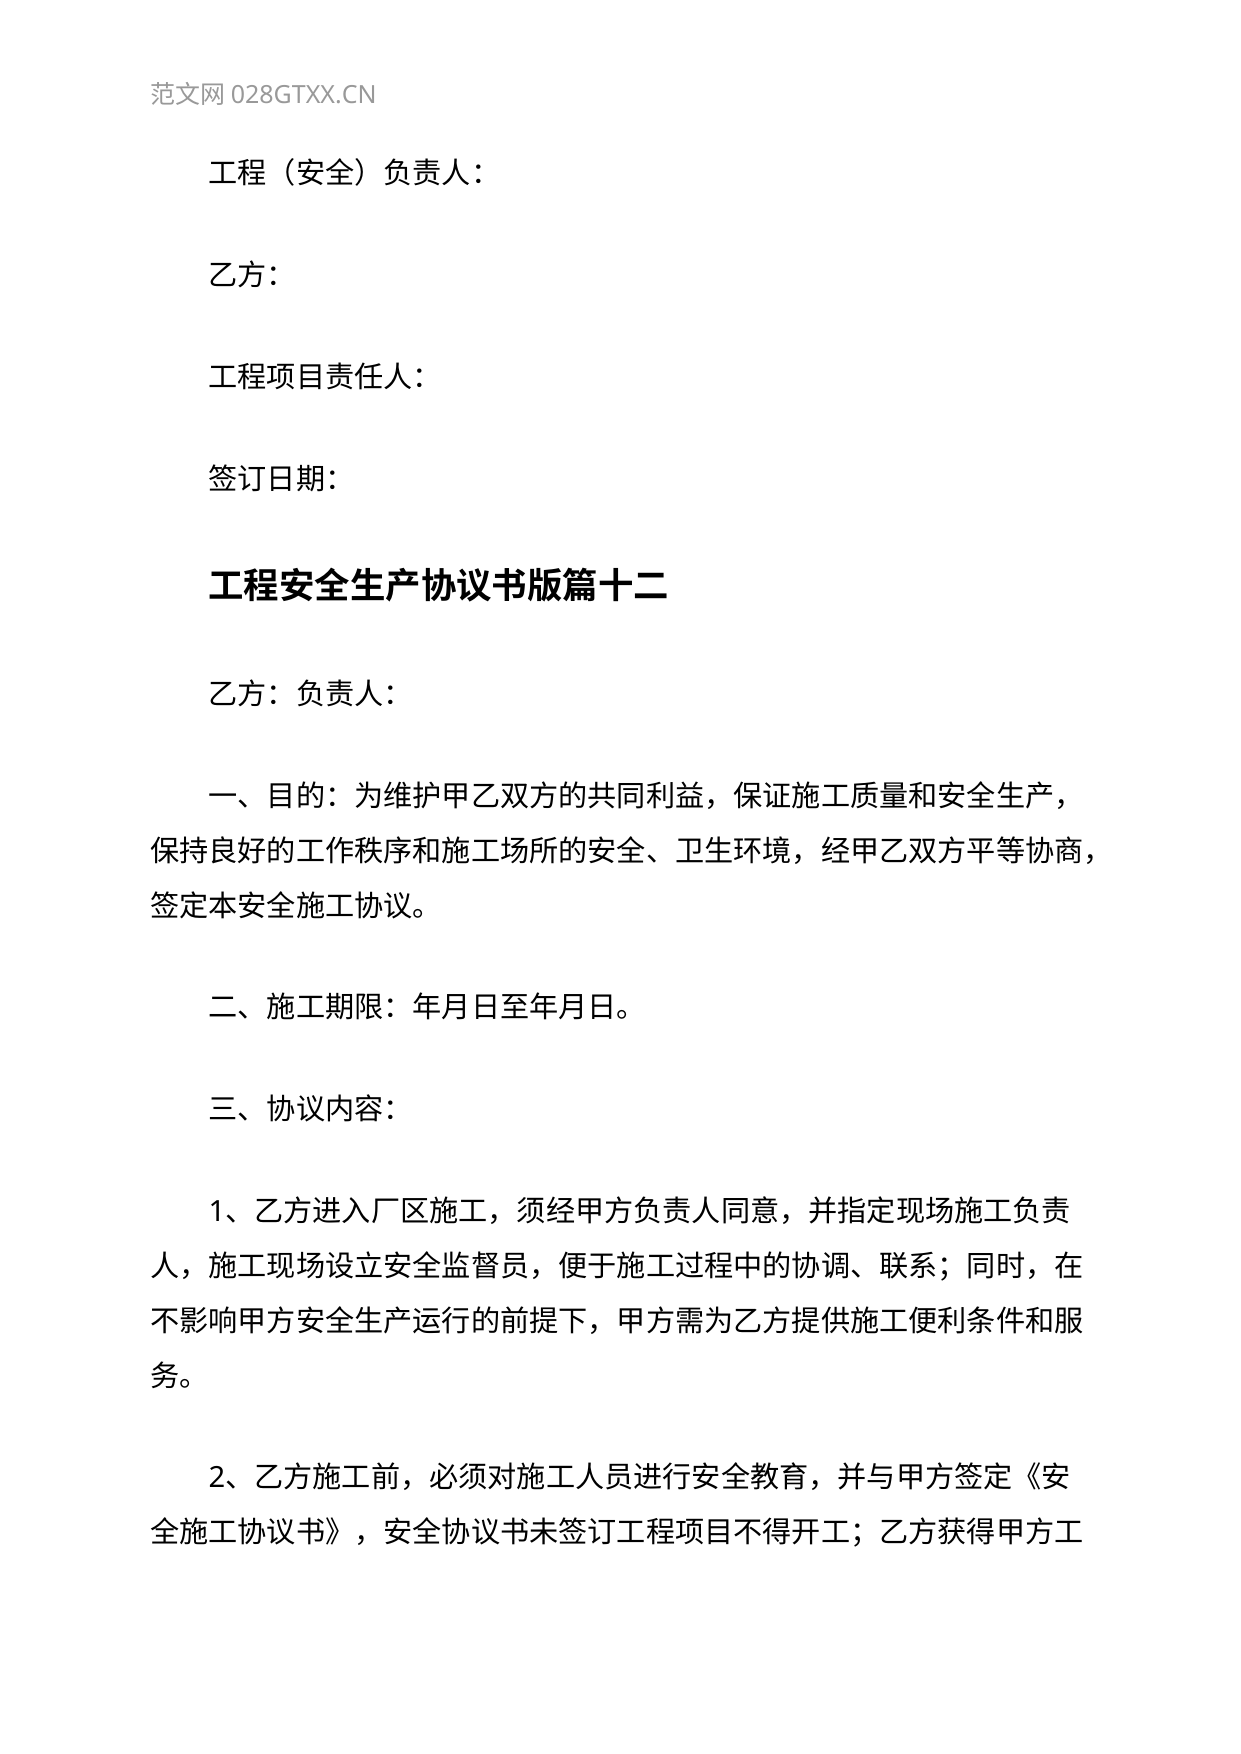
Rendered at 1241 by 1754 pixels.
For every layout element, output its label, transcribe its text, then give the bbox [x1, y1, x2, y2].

text 工程（安全）负责人： [150, 150, 1090, 192]
text 一、目的：为维护甲乙双方的共同利益，保证施工质量和安全生产，保持良好的工作秩序和施工场所的安全、卫生环境，经甲乙双方平等协商，签定本安全施工协议。 [150, 772, 1090, 924]
text 工程项目责任人： [150, 353, 1090, 396]
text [150, 1454, 1090, 1551]
text 二、施工期限：年月日至年月日。 [150, 984, 1090, 1026]
text 三、协议内容： [150, 1086, 1090, 1128]
text 1、乙方进入厂区施工，须经甲方负责人同意，并指定现场施工负责人，施工现场设立安全监督员，便于施工过程中的协调、联系；同时，在不影响甲方安全生产运行的前提下，甲方需为乙方提供施工便利条件和服务。 [150, 1187, 1090, 1394]
text 乙方：负责人： [150, 671, 1090, 713]
text 工程安全生产协议书版篇十二 [150, 557, 1090, 608]
text 签订日期： [150, 455, 1090, 498]
text 乙方： [150, 252, 1090, 294]
